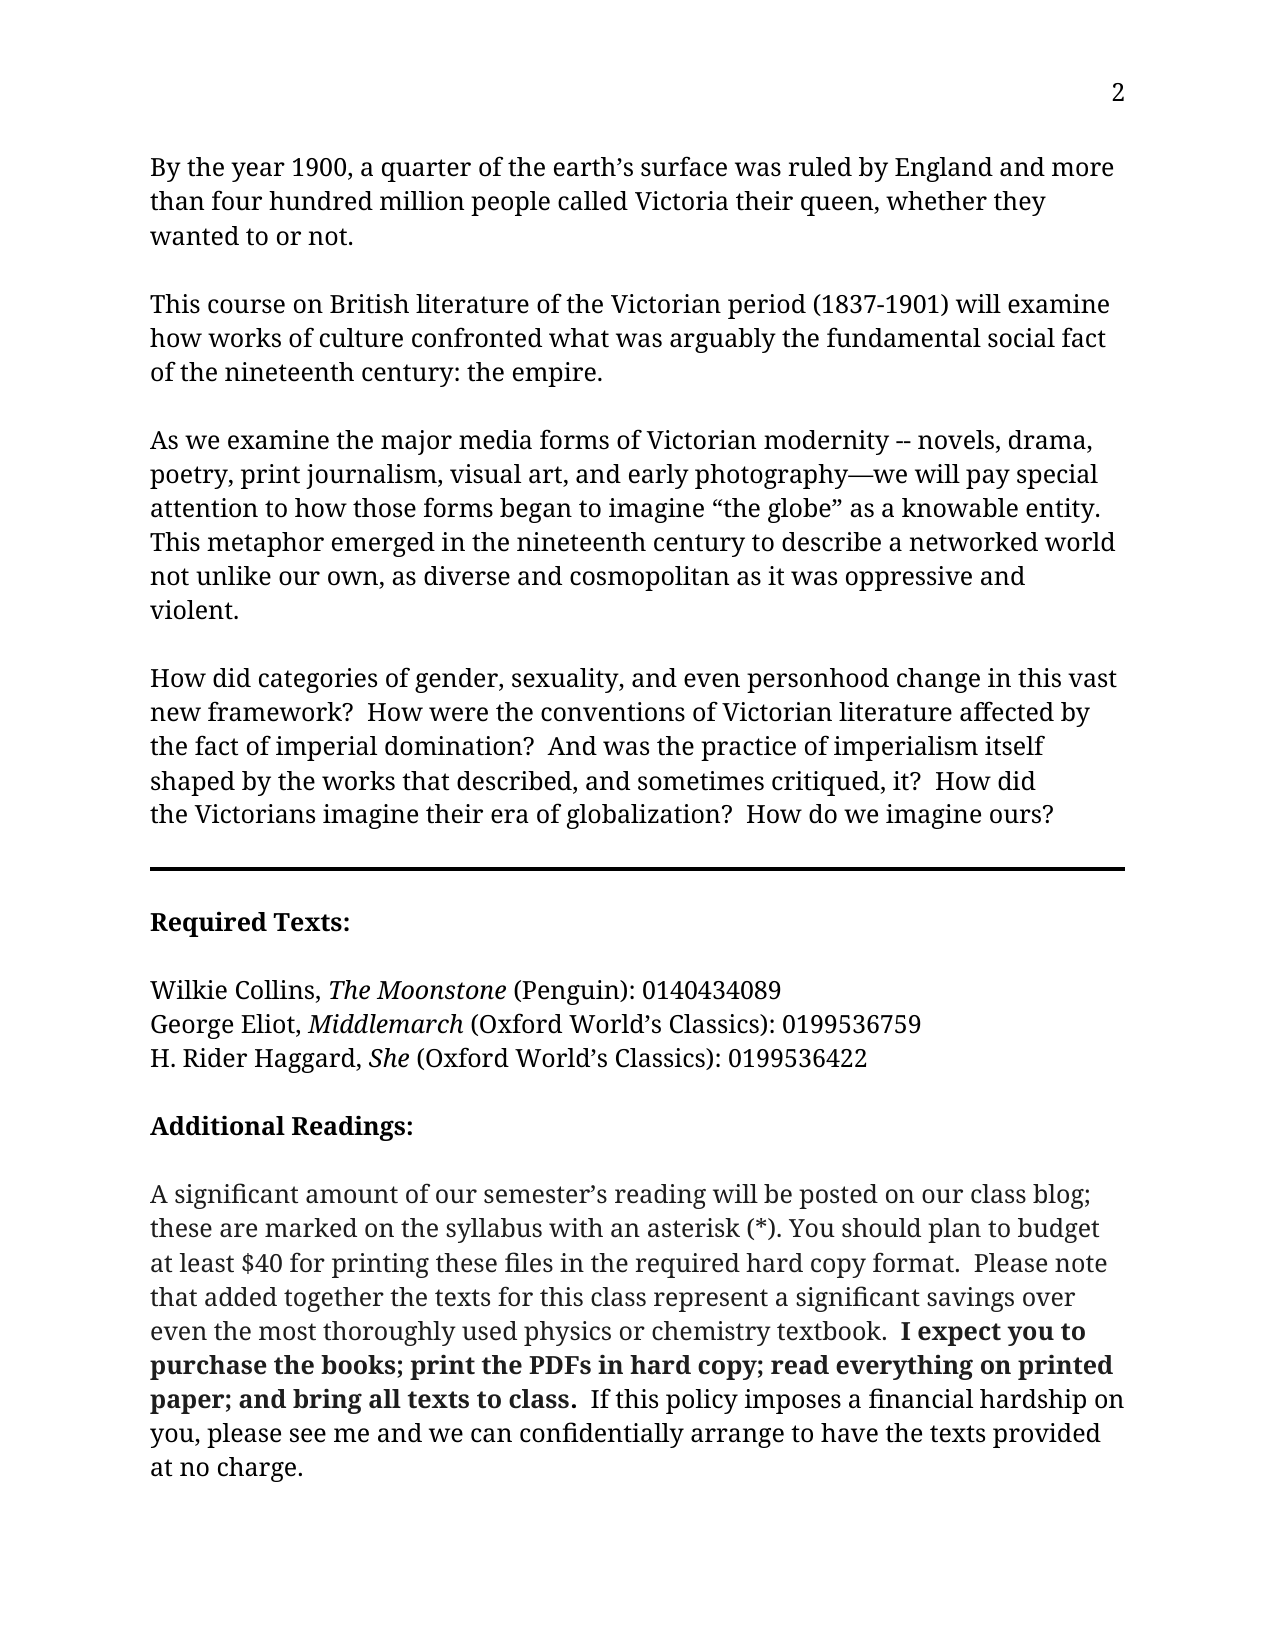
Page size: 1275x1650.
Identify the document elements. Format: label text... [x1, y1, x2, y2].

text Additional Readings: [150, 1075, 1125, 1143]
text By the year 1900, a quarter of the earth’s surface was ruled by England and more than four hundred million people called Victoria their queen, whether they wanted to or not. [150, 150, 1125, 252]
text How did categories of gender, sexuality, and even personhood change in this vast new framework? How were the conventions of Victorian literature affected by the fact of imperial domination? And was the practice of imperialism itself shaped by the works that described, and sometimes critiqued, it? How did the Victorians imagine their era of globalization? How do we imagine ours? [150, 661, 1125, 831]
text As we examine the major media forms of Victorian modernity -- novels, drama, poetry, print journalism, visual art, and early photography—we will pay special attention to how those forms began to imagine “the globe” as a knowable entity. This metaphor emerged in the nineteenth century to describe a networked world not unlike our own, as diverse and cosmopolitan as it was oppressive and violent. [150, 422, 1125, 627]
text Required Texts: [150, 904, 1125, 939]
text A significant amount of our semester’s reading will be posted on our class blog; these are marked on the syllabus with an asterisk (*). You should plan to budget at least $40 for printing these files in the required hard copy format. Please note that added together the texts for this class represent a significant savings over even the most thoroughly used physics or chemistry textbook. I expect you to purchase the books; print the PDFs in hard copy; read everything on printed paper; and bring all texts to class. If this policy imposes a financial hardship on you, please see me and we can confidentially arrange to have the texts provided at no charge. [150, 1177, 1125, 1484]
text George Eliot, Middlemarch (Oxford World’s Classics): 0199536759 [150, 1007, 1125, 1041]
text H. Rider Haggard, She (Oxford World’s Classics): 0199536422 [150, 1041, 1125, 1075]
text This course on British literature of the Victorian period (1837-1901) will examine how works of culture confronted what was arguably the fundamental social fact of the nineteenth century: the empire. [150, 286, 1125, 388]
text Wilkie Collins, The Moonstone (Penguin): 0140434089 [150, 973, 1125, 1007]
